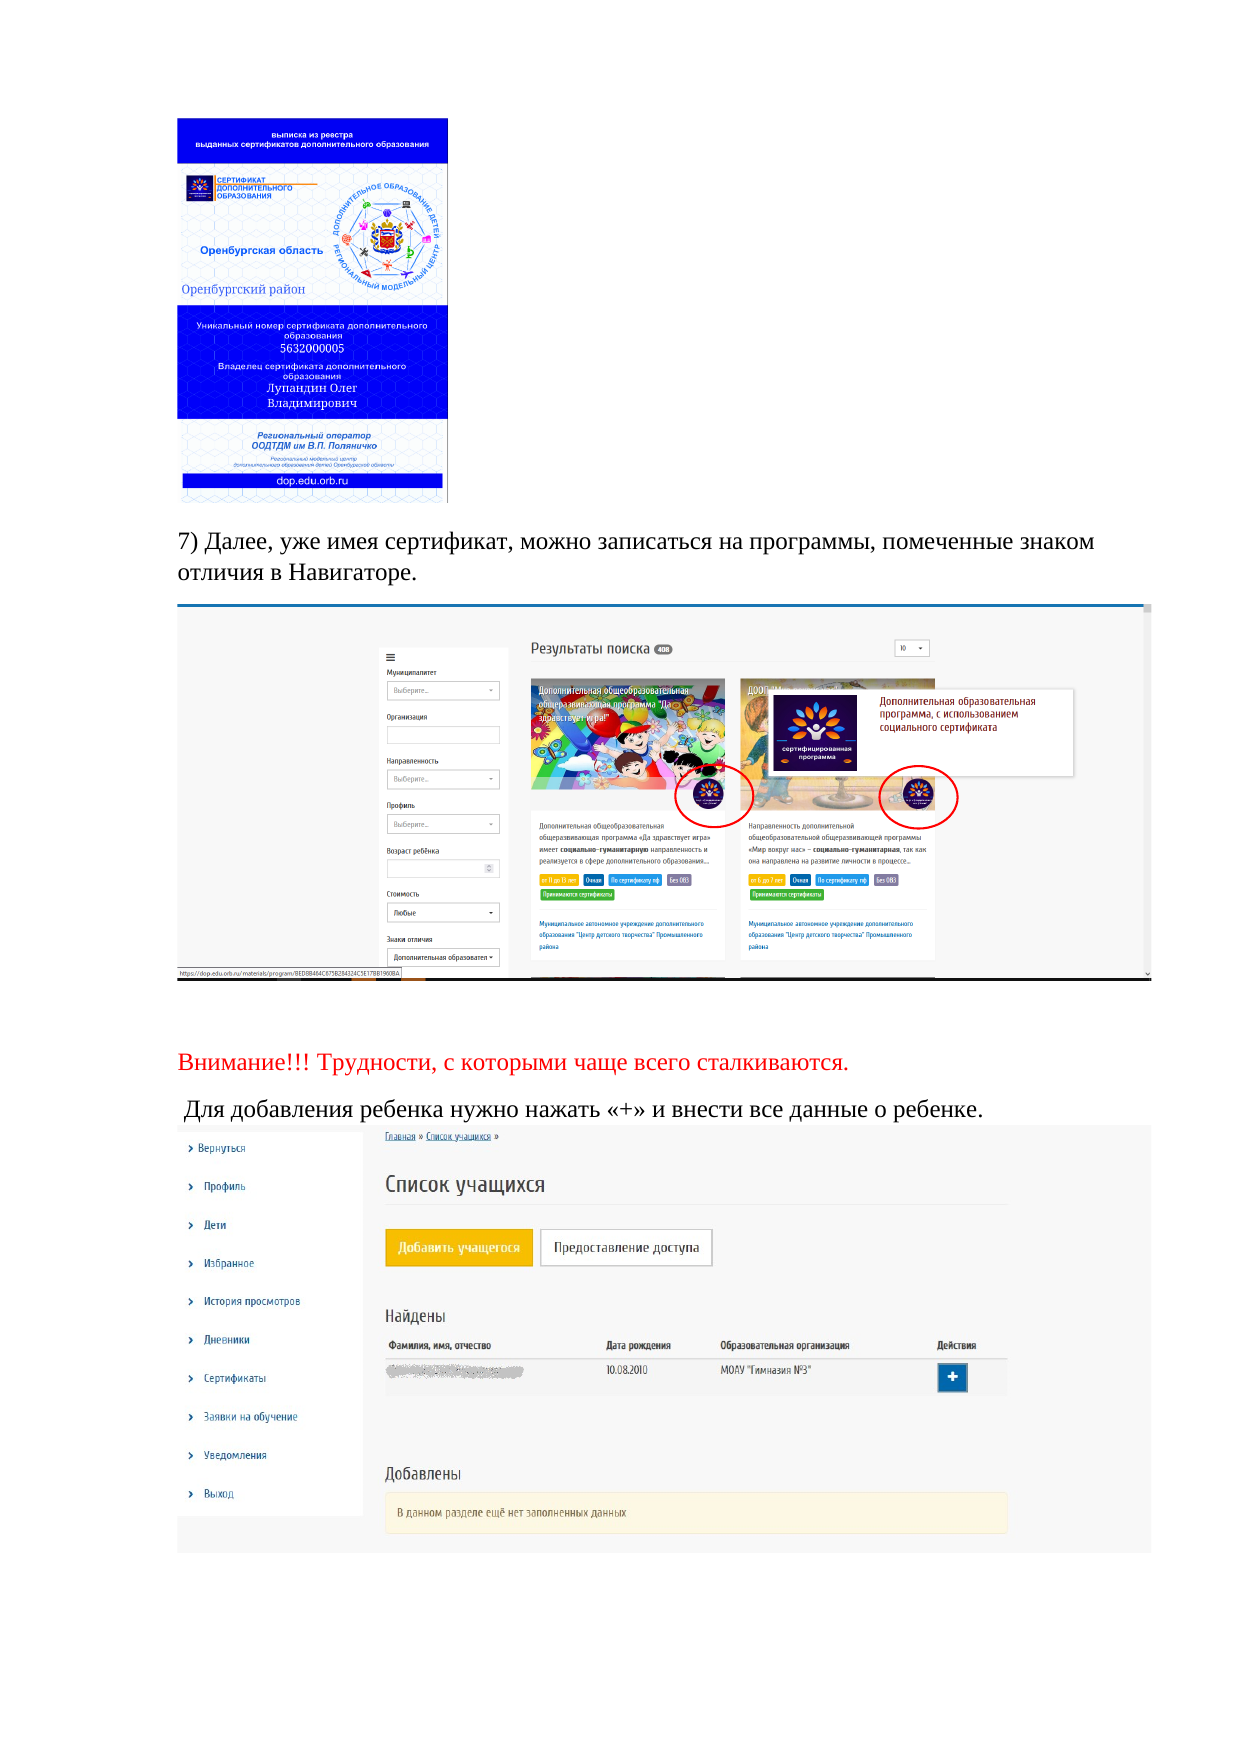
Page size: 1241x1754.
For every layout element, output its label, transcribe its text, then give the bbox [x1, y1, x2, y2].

text Внимание!!! Трудности, с которыми чаще всего сталкиваются. [177, 1047, 1152, 1076]
picture [177, 604, 1152, 981]
text Для добавления ребенка нужно нажать «+» и внести все данные о ребенке. [177, 1094, 1152, 1125]
picture [177, 118, 449, 507]
text 7) Далее, уже имея сертификат, можно записаться на программы, помеченные знаком отличия в Навигаторе. [177, 526, 1152, 586]
picture [177, 1125, 1152, 1553]
